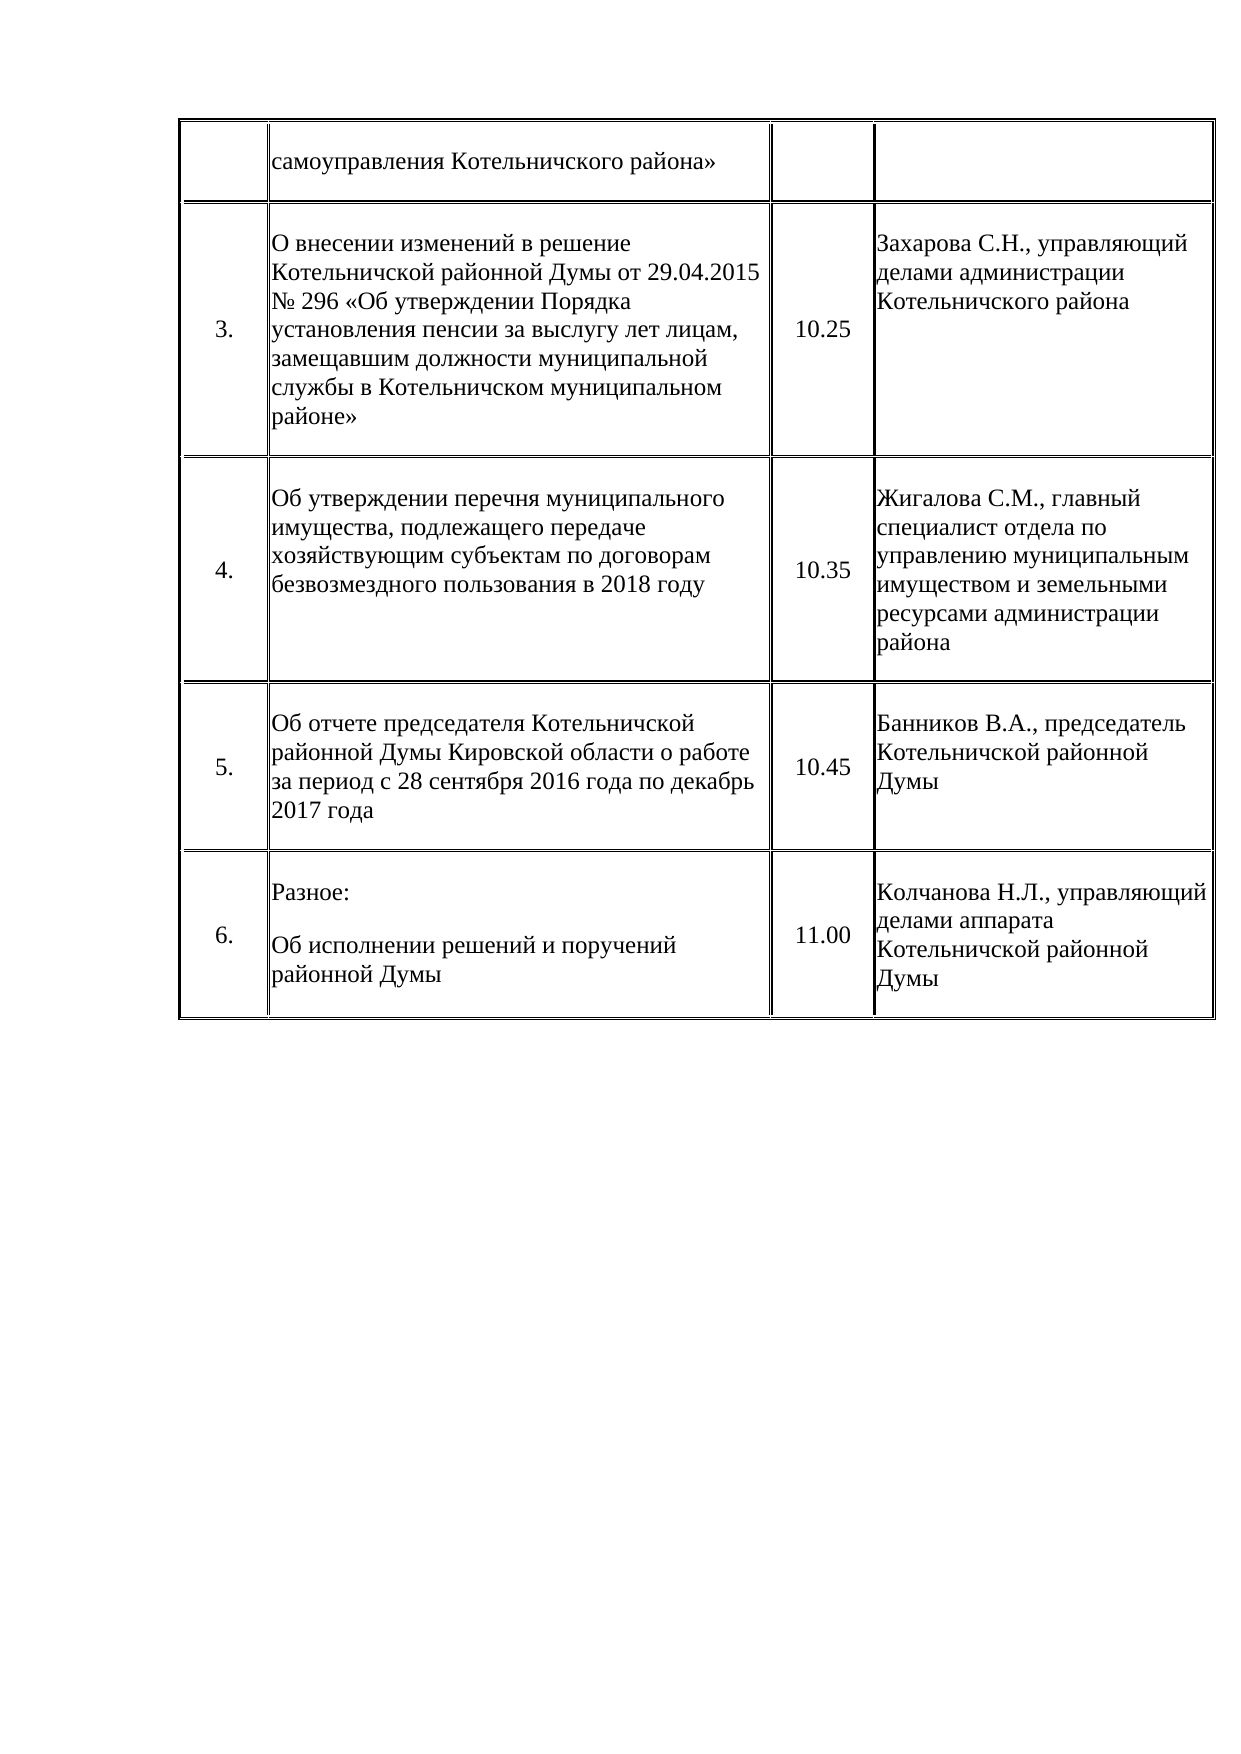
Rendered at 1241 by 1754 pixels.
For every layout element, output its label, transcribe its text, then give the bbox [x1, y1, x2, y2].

table_cell Колчанова Н.Л., управляющий делами аппарата Котельничской районной Думы [874, 849, 1213, 1017]
table_cell Жигалова С.М., главный специалист отдела по управлению муниципальным имуществом и земельными ресурсами администрации района [876, 455, 1213, 680]
table_cell Об утверждении перечня муниципального имущества, подлежащего передаче хозяйствующим субъектам по договорам безвозмездного пользования в 2018 году [270, 458, 769, 680]
table_cell 4. [181, 455, 267, 680]
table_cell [269, 120, 771, 200]
table_cell О внесении изменений в решение Котельничской районной Думы от 29.04.2015 № 296 «Об утверждении Порядка установления пенсии за выслугу лет лицам, замещавшим должности муниципальной службы в Котельничском муниципальном районе» [270, 204, 769, 454]
table_cell 11.00 [771, 852, 874, 1017]
table_cell 5. [181, 680, 267, 848]
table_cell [874, 122, 1212, 200]
table_cell Разное: Об исполнении решений и поручений районной Думы [269, 849, 771, 1017]
table_cell 10.15 [771, 120, 874, 200]
table_cell Об отчете председателя Котельничской районной Думы Кировской области о работе за период с 28 сентября 2016 года по декабрь 2017 года [270, 684, 769, 848]
table_cell 10.25 [773, 204, 873, 454]
table_cell Захарова С.Н., управляющий делами администрации Котельничского района [876, 200, 1213, 454]
table_cell 10.35 [773, 458, 873, 680]
table_cell 2. [181, 122, 269, 200]
table_cell 3. [181, 200, 267, 454]
table_cell 6. [181, 849, 269, 1017]
table_cell Банников В.А., председатель Котельничской районной Думы [876, 680, 1213, 848]
table_cell 10.45 [773, 684, 873, 848]
